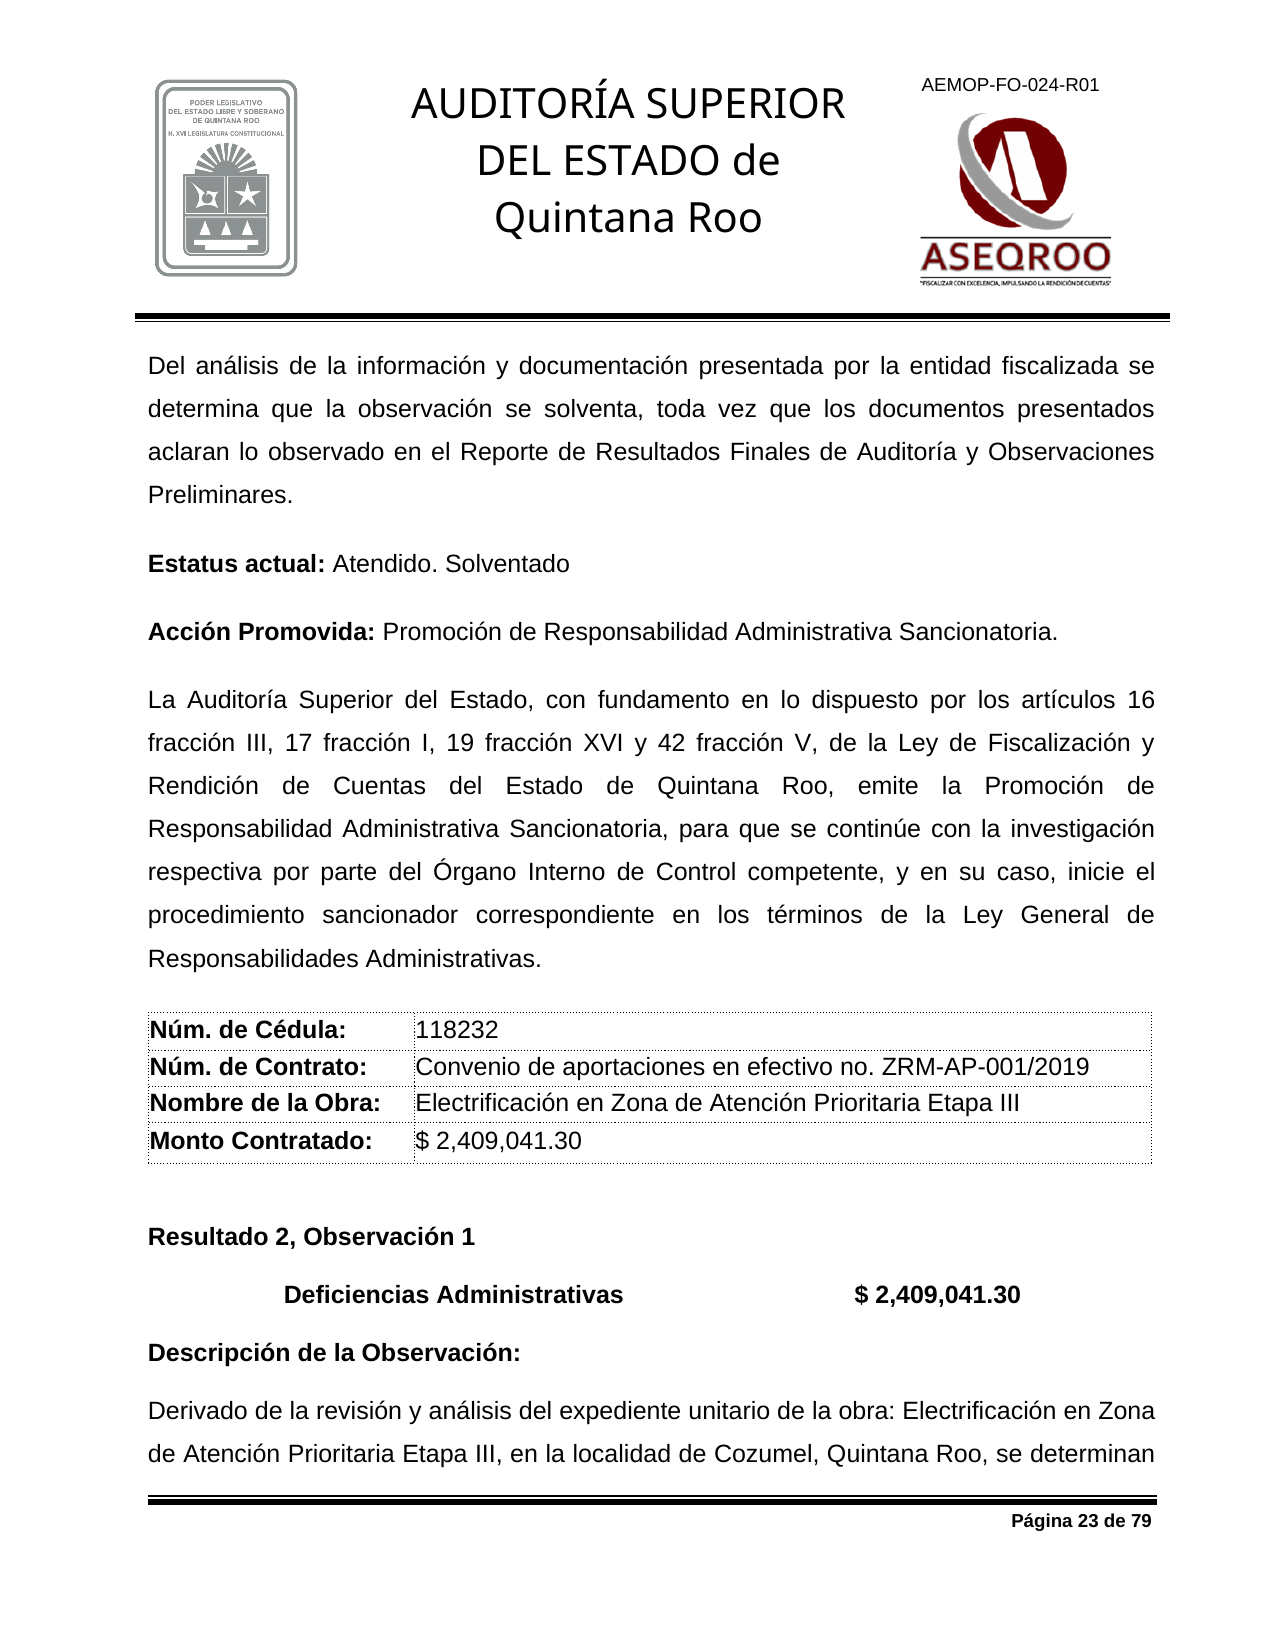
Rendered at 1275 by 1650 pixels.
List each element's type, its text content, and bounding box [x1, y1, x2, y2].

text Estatus actual: Atendido. Solventado [148, 548, 1157, 577]
text Acción Promovida: Promoción de Responsabilidad Administrativa Sancionatoria. [148, 617, 1157, 645]
text La Auditoría Superior del Estado, con fundamento en lo dispuesto por los artículos 16 fracción III, 17 fracción I, 19 fracción XVI y 42 fracción V, de la Ley de Fiscalización y Rendición de Cuentas del Estado de Quintana Roo, emite la Promoción de Responsabilidad Administrativa Sancionatoria, para que se continúe con la investigación respectiva por parte del Órgano Interno de Control competente, y en su caso, inicie el procedimiento sancionador correspondiente en los términos de la Ley General de Responsabilidades Administrativas. [148, 685, 1157, 972]
table_cell $ 2,409,041.30 [414, 1122, 1152, 1163]
table_cell Electrificación en Zona de Atención Prioritaria Etapa III [414, 1086, 1152, 1122]
table_cell Nombre de la Obra: [148, 1086, 414, 1122]
text Del análisis de la información y documentación presentada por la entidad fiscalizada se determina que la observación se solventa, toda vez que los documentos presentados aclaran lo observado en el Reporte de Resultados Finales de Auditoría y Observaciones Preliminares. [148, 351, 1157, 509]
text Resultado 2, Observación 1 [148, 1222, 1157, 1251]
table_header Núm. de Cédula: [148, 1012, 414, 1050]
text Descripción de la Observación: [148, 1338, 1157, 1367]
table_header Deficiencias Administrativas [272, 1280, 657, 1338]
table_header 118232 [414, 1012, 1152, 1050]
table_header $ 2,409,041.30 [657, 1280, 1032, 1338]
table_cell Monto Contratado: [148, 1122, 414, 1163]
picture [920, 113, 1111, 286]
table_cell Convenio de aportaciones en efectivo no. ZRM-AP-001/2019 [414, 1050, 1152, 1086]
table_cell Núm. de Contrato: [148, 1050, 414, 1086]
picture [153, 76, 299, 278]
